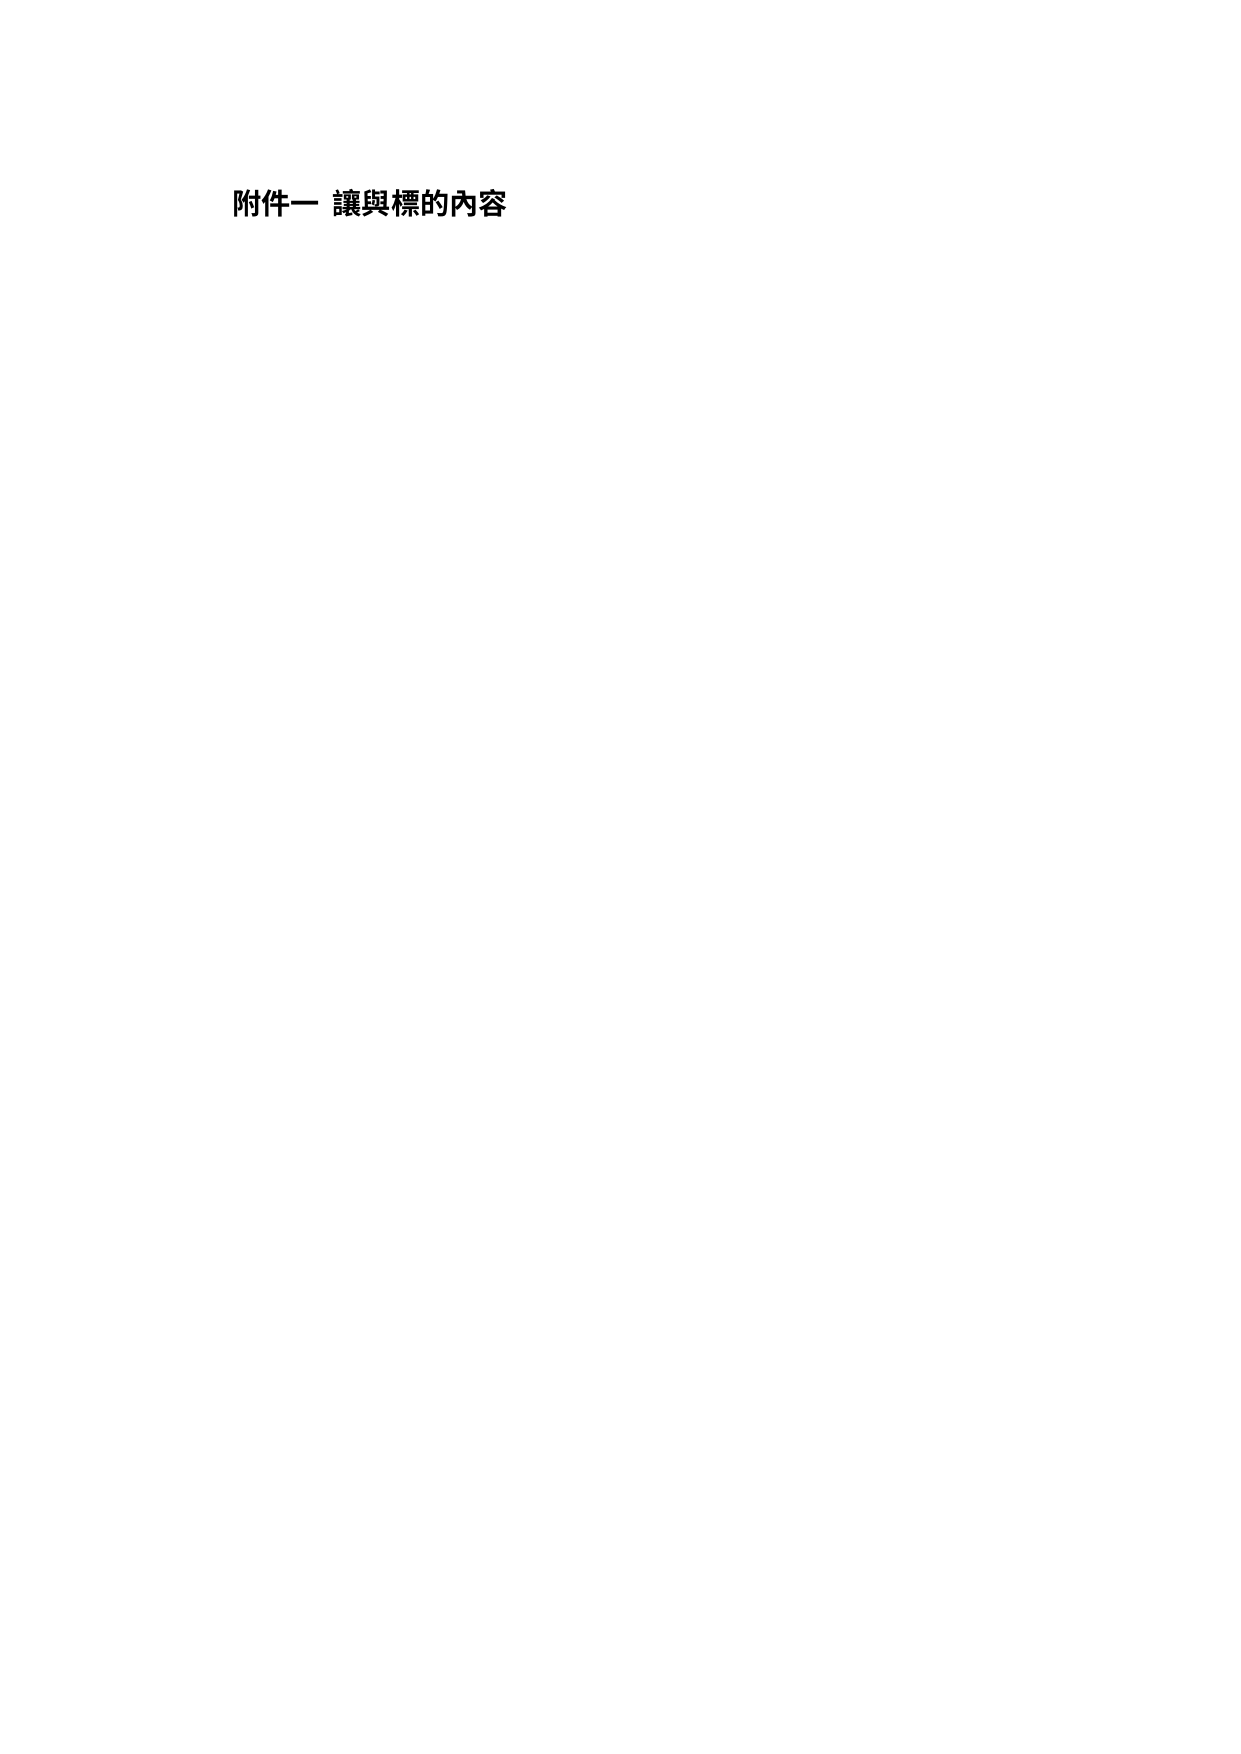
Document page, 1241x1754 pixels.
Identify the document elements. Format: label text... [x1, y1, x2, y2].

text 附件一 讓與標的內容 [232, 164, 1053, 239]
